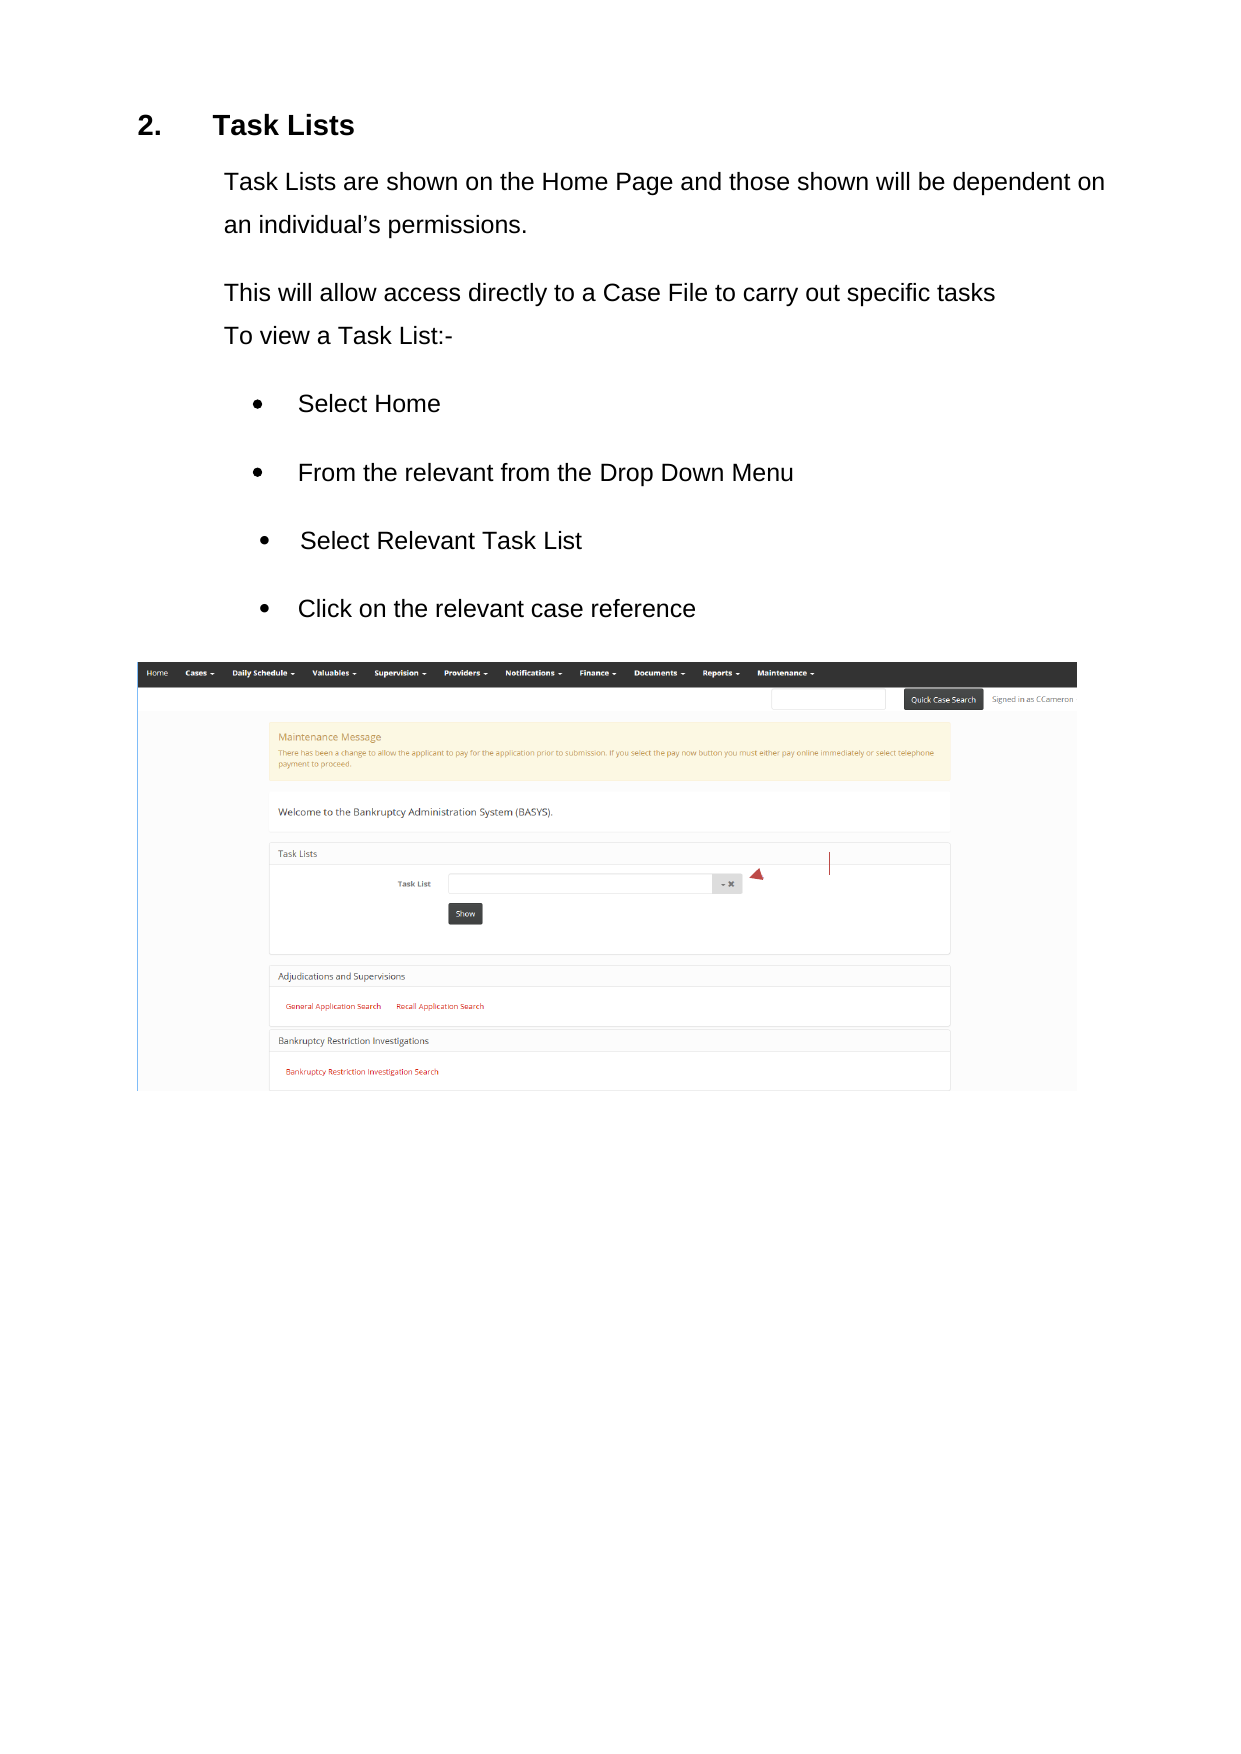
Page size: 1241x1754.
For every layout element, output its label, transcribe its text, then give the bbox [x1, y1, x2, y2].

list Select Home [253, 389, 1136, 418]
subtitle Task Lists [137, 108, 1136, 142]
list Select Relevant Task List [260, 526, 1136, 555]
list Click on the relevant case reference [260, 594, 1136, 623]
list From the relevant from the Drop Down Menu [253, 458, 1136, 486]
text This will allow access directly to a Case File to carry out specific tasks To view a Task List:- [224, 278, 998, 350]
text Task Lists are shown on the Home Page and those shown will be dependent on an individual’s permissions. [224, 167, 1108, 239]
picture [137, 662, 1077, 1091]
